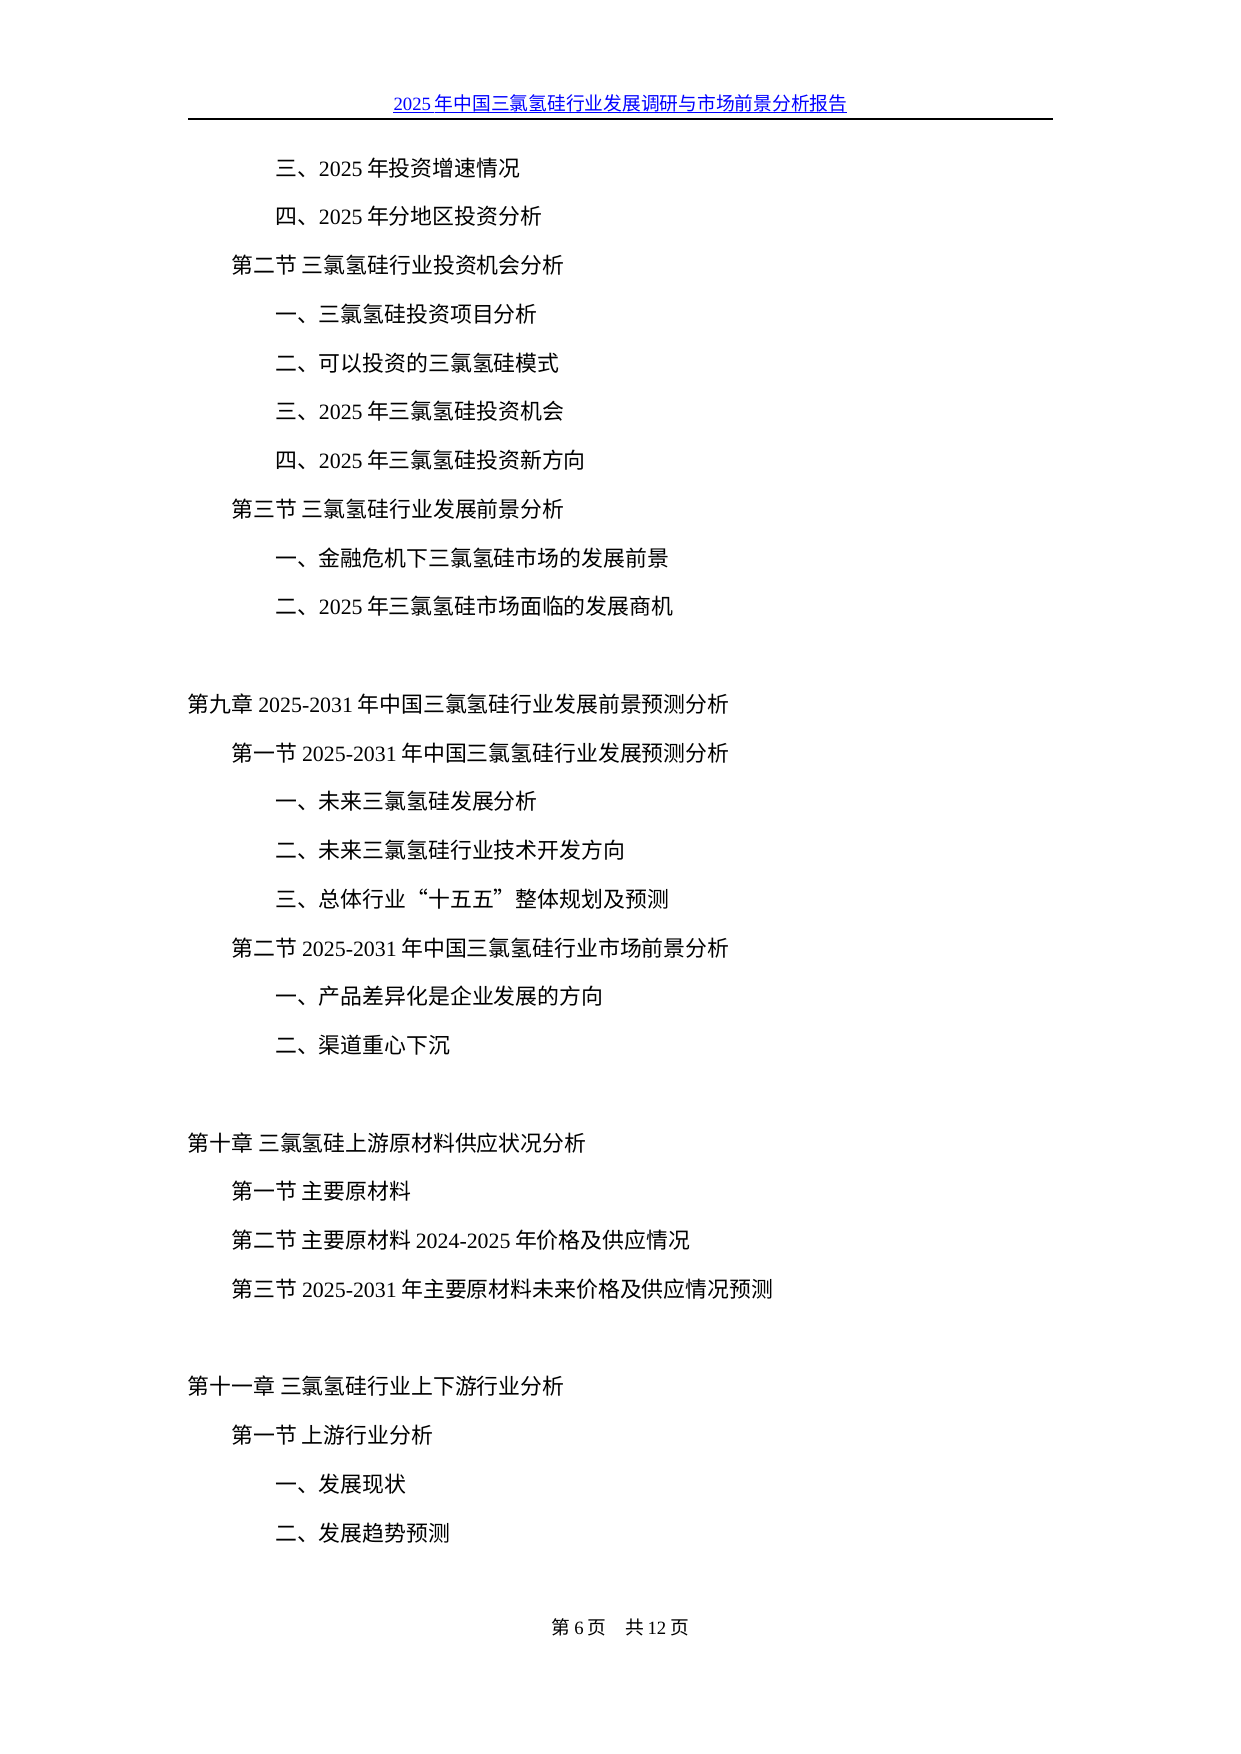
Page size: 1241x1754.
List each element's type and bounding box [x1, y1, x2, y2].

text [187, 150, 1053, 1548]
